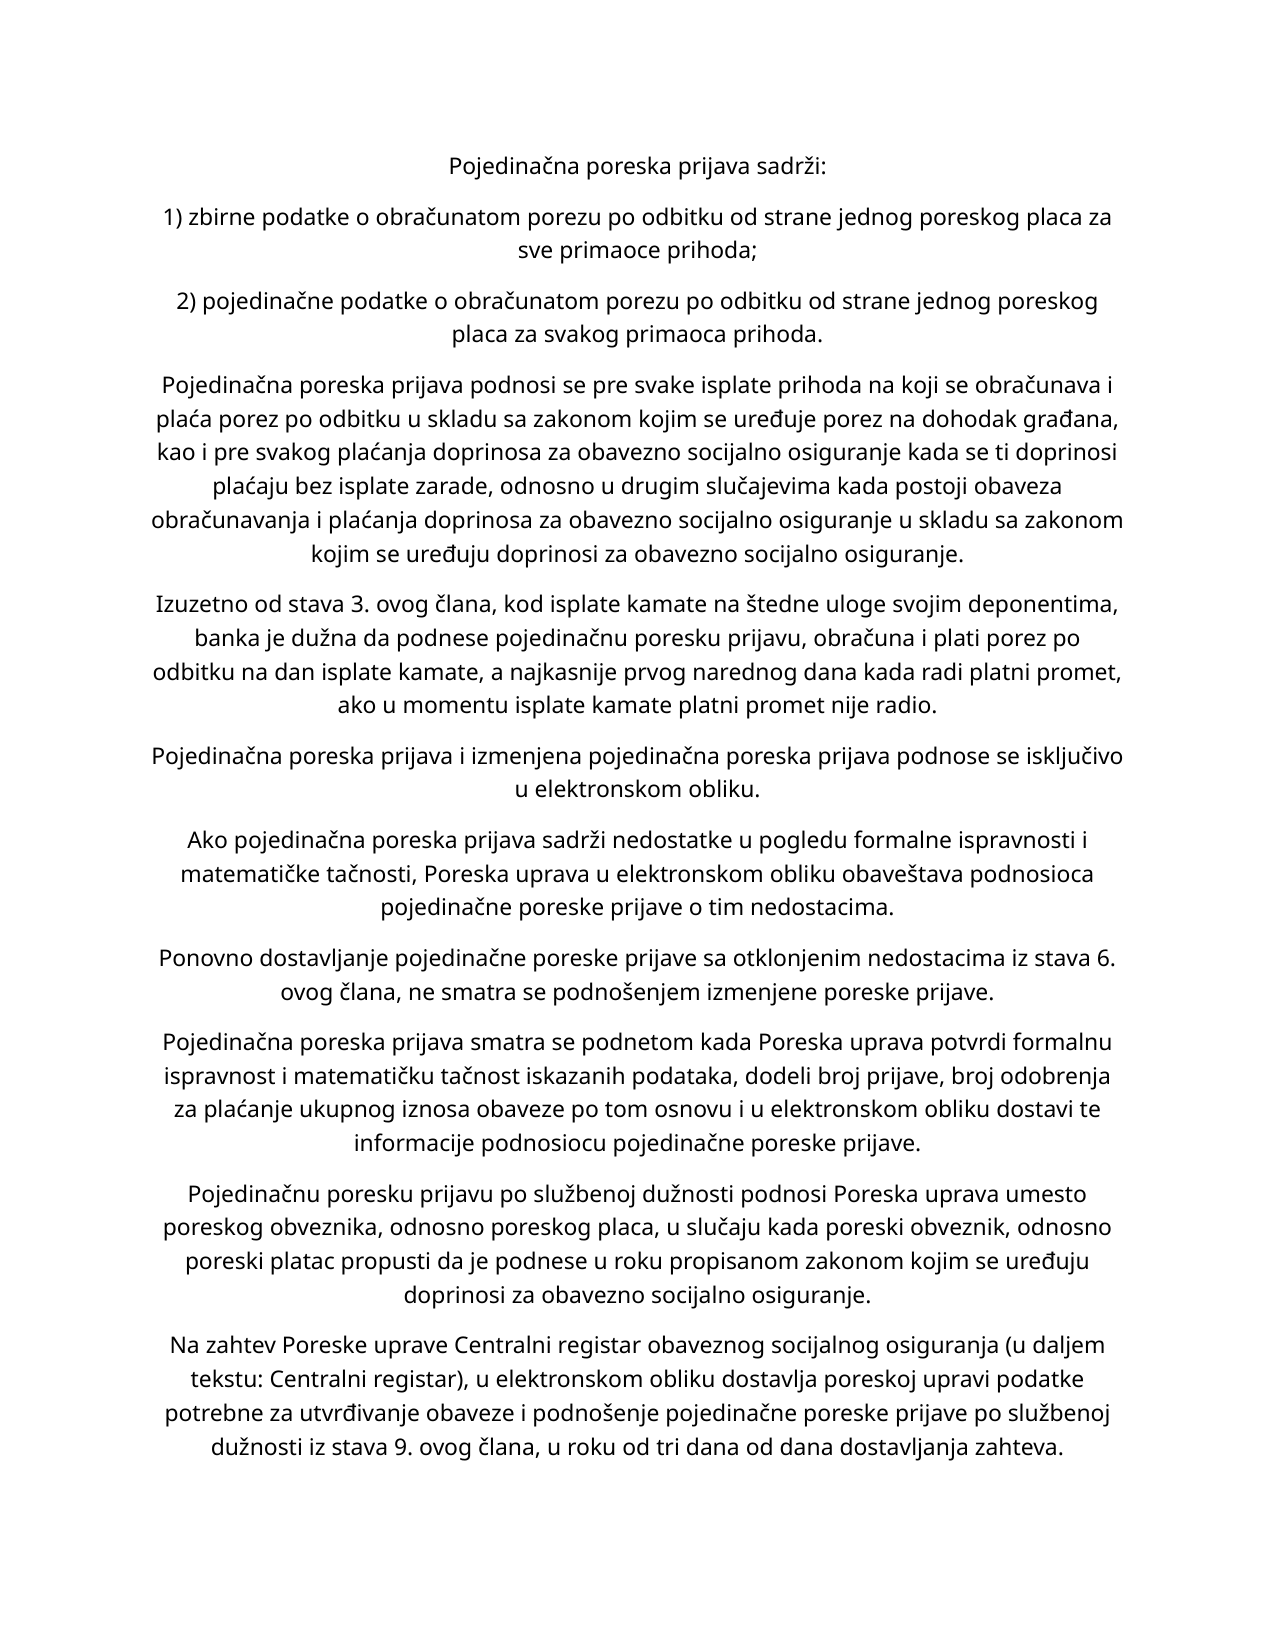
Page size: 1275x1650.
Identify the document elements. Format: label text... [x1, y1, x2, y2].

text 2) pojedinačne podatke o obračunatom porezu po odbitku od strane jednog poreskog placa za svakog primaoca prihoda. [150, 284, 1125, 349]
text Pojedinačna poreska prijava podnosi se pre svake isplate prihoda na koji se obračunava i plaća porez po odbitku u skladu sa zakonom kojim se uređuje porez na dohodak građana, kao i pre svakog plaćanja doprinosa za obavezno socijalno osiguranje kada se ti doprinosi plaćaju bez isplate zarade, odnosno u drugim slučajevima kada postoji obaveza obračunavanja i plaćanja doprinosa za obavezno socijalno osiguranje u skladu sa zakonom kojim se uređuju doprinosi za obavezno socijalno osiguranje. [150, 369, 1125, 569]
text Ponovno dostavljanje pojedinačne poreske prijave sa otklonjenim nedostacima iz stava 6. ovog člana, ne smatra se podnošenjem izmenjene poreske prijave. [150, 942, 1125, 1007]
text Ako pojedinačna poreska prijava sadrži nedostatke u pogledu formalne ispravnosti i matematičke tačnosti, Poreska uprava u elektronskom obliku obaveštava podnosioca pojedinačne poreske prijave o tim nedostacima. [150, 824, 1125, 922]
text Pojedinačnu poresku prijavu po službenoj dužnosti podnosi Poreska uprava umesto poreskog obveznika, odnosno poreskog placa, u slučaju kada poreski obveznik, odnosno poreski platac propusti da je podnese u roku propisanom zakonom kojim se uređuju doprinosi za obavezno socijalno osiguranje. [150, 1177, 1125, 1310]
text Pojedinačna poreska prijava smatra se podnetom kada Poreska uprava potvrdi formalnu ispravnost i matematičku tačnost iskazanih podataka, dodeli broj prijave, broj odobrenja za plaćanje ukupnog iznosa obaveze po tom osnovu i u elektronskom obliku dostavi te informacije podnosiocu pojedinačne poreske prijave. [150, 1026, 1125, 1158]
text Pojedinačna poreska prijava sadrži: [150, 150, 1125, 181]
text Izuzetno od stava 3. ovog člana, kod isplate kamate na štedne uloge svojim deponentima, banka je dužna da podnese pojedinačnu poresku prijavu, obračuna i plati porez po odbitku na dan isplate kamate, a najkasnije prvog narednog dana kada radi platni promet, ako u momentu isplate kamate platni promet nije radio. [150, 588, 1125, 720]
text 1) zbirne podatke o obračunatom porezu po odbitku od strane jednog poreskog placa za sve primaoce prihoda; [150, 200, 1125, 265]
text Na zahtev Poreske uprave Centralni registar obaveznog socijalnog osiguranja (u daljem tekstu: Centralni registar), u elektronskom obliku dostavlja poreskoj upravi podatke potrebne za utvrđivanje obaveze i podnošenje pojedinačne poreske prijave po službenoj dužnosti iz stava 9. ovog člana, u roku od tri dana od dana dostavljanja zahteva. [150, 1329, 1125, 1462]
text Pojedinačna poreska prijava i izmenjena pojedinačna poreska prijava podnose se isključivo u elektronskom obliku. [150, 739, 1125, 804]
